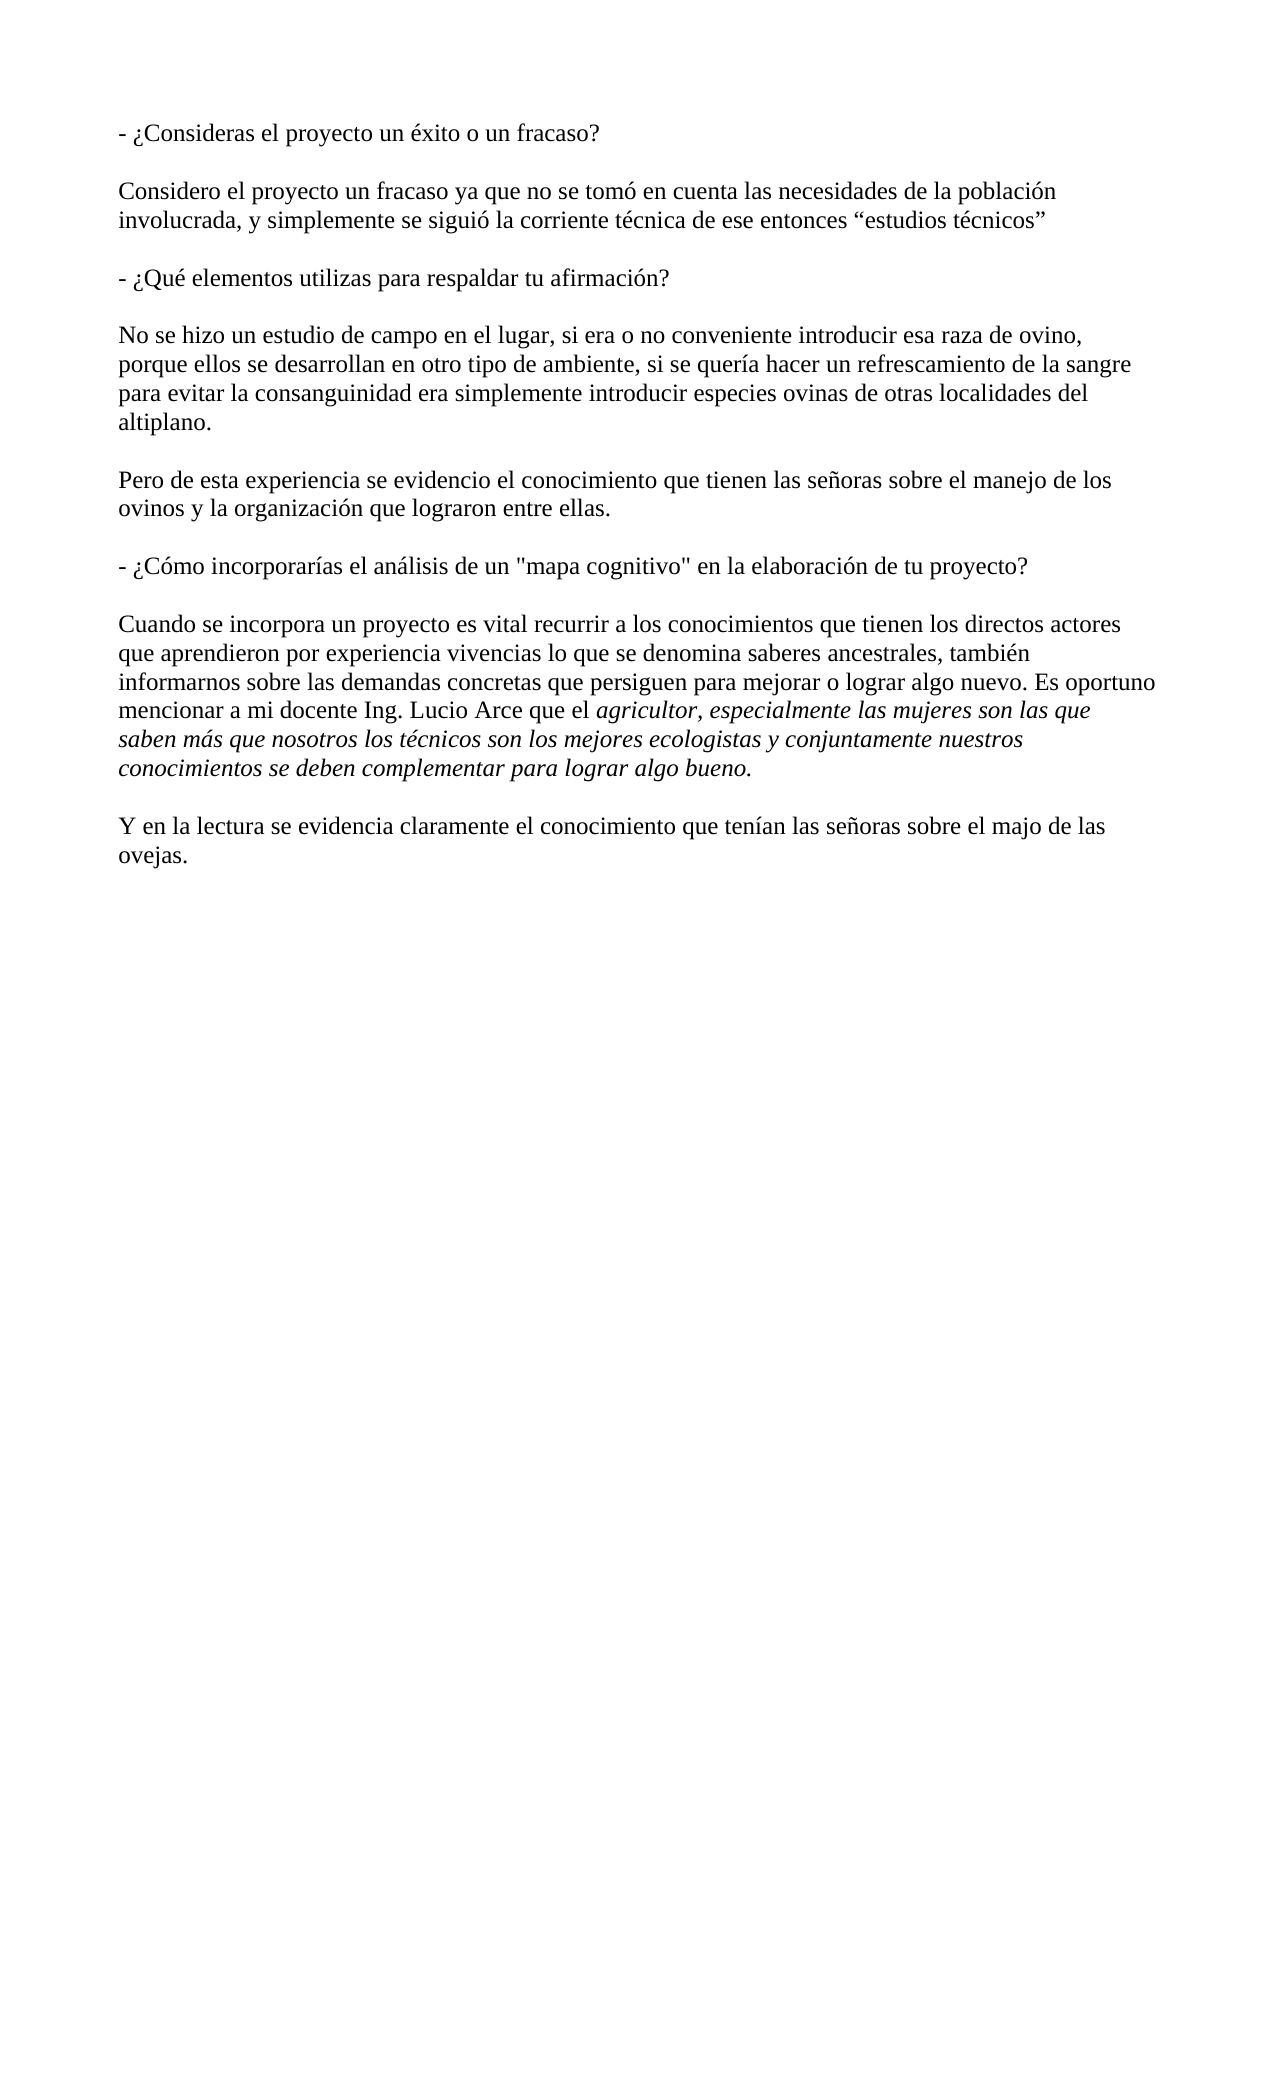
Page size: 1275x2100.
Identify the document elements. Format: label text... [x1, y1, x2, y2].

text Y en la lectura se evidencia claramente el conocimiento que tenían las señoras sobre el majo de las ovejas. [118, 811, 1157, 868]
text - ¿Cómo incorporarías el análisis de un "mapa cognitivo" en la elaboración de tu proyecto? [118, 551, 1157, 580]
text - ¿Qué elementos utilizas para respaldar tu afirmación? [118, 263, 1157, 291]
text Cuando se incorpora un proyecto es vital recurrir a los conocimientos que tienen los directos actores que aprendieron por experiencia vivencias lo que se denomina saberes ancestrales, también informarnos sobre las demandas concretas que persiguen para mejorar o lograr algo nuevo. Es oportuno mencionar a mi docente Ing. Lucio Arce que el agricultor, especialmente las mujeres son las que saben más que nosotros los técnicos son los mejores ecologistas y conjuntamente nuestros conocimientos se deben complementar para lograr algo bueno. [118, 609, 1157, 782]
text Pero de esta experiencia se evidencio el conocimiento que tienen las señoras sobre el manejo de los ovinos y la organización que lograron entre ellas. [118, 465, 1157, 522]
text No se hizo un estudio de campo en el lugar, si era o no conveniente introducir esa raza de ovino, porque ellos se desarrollan en otro tipo de ambiente, si se quería hacer un refrescamiento de la sangre para evitar la consanguinidad era simplemente introducir especies ovinas de otras localidades del altiplano. [118, 321, 1157, 436]
text Considero el proyecto un fracaso ya que no se tomó en cuenta las necesidades de la población involucrada, y simplemente se siguió la corriente técnica de ese entonces “estudios técnicos” [118, 176, 1157, 233]
text - ¿Consideras el proyecto un éxito o un fracaso? [118, 118, 1157, 147]
